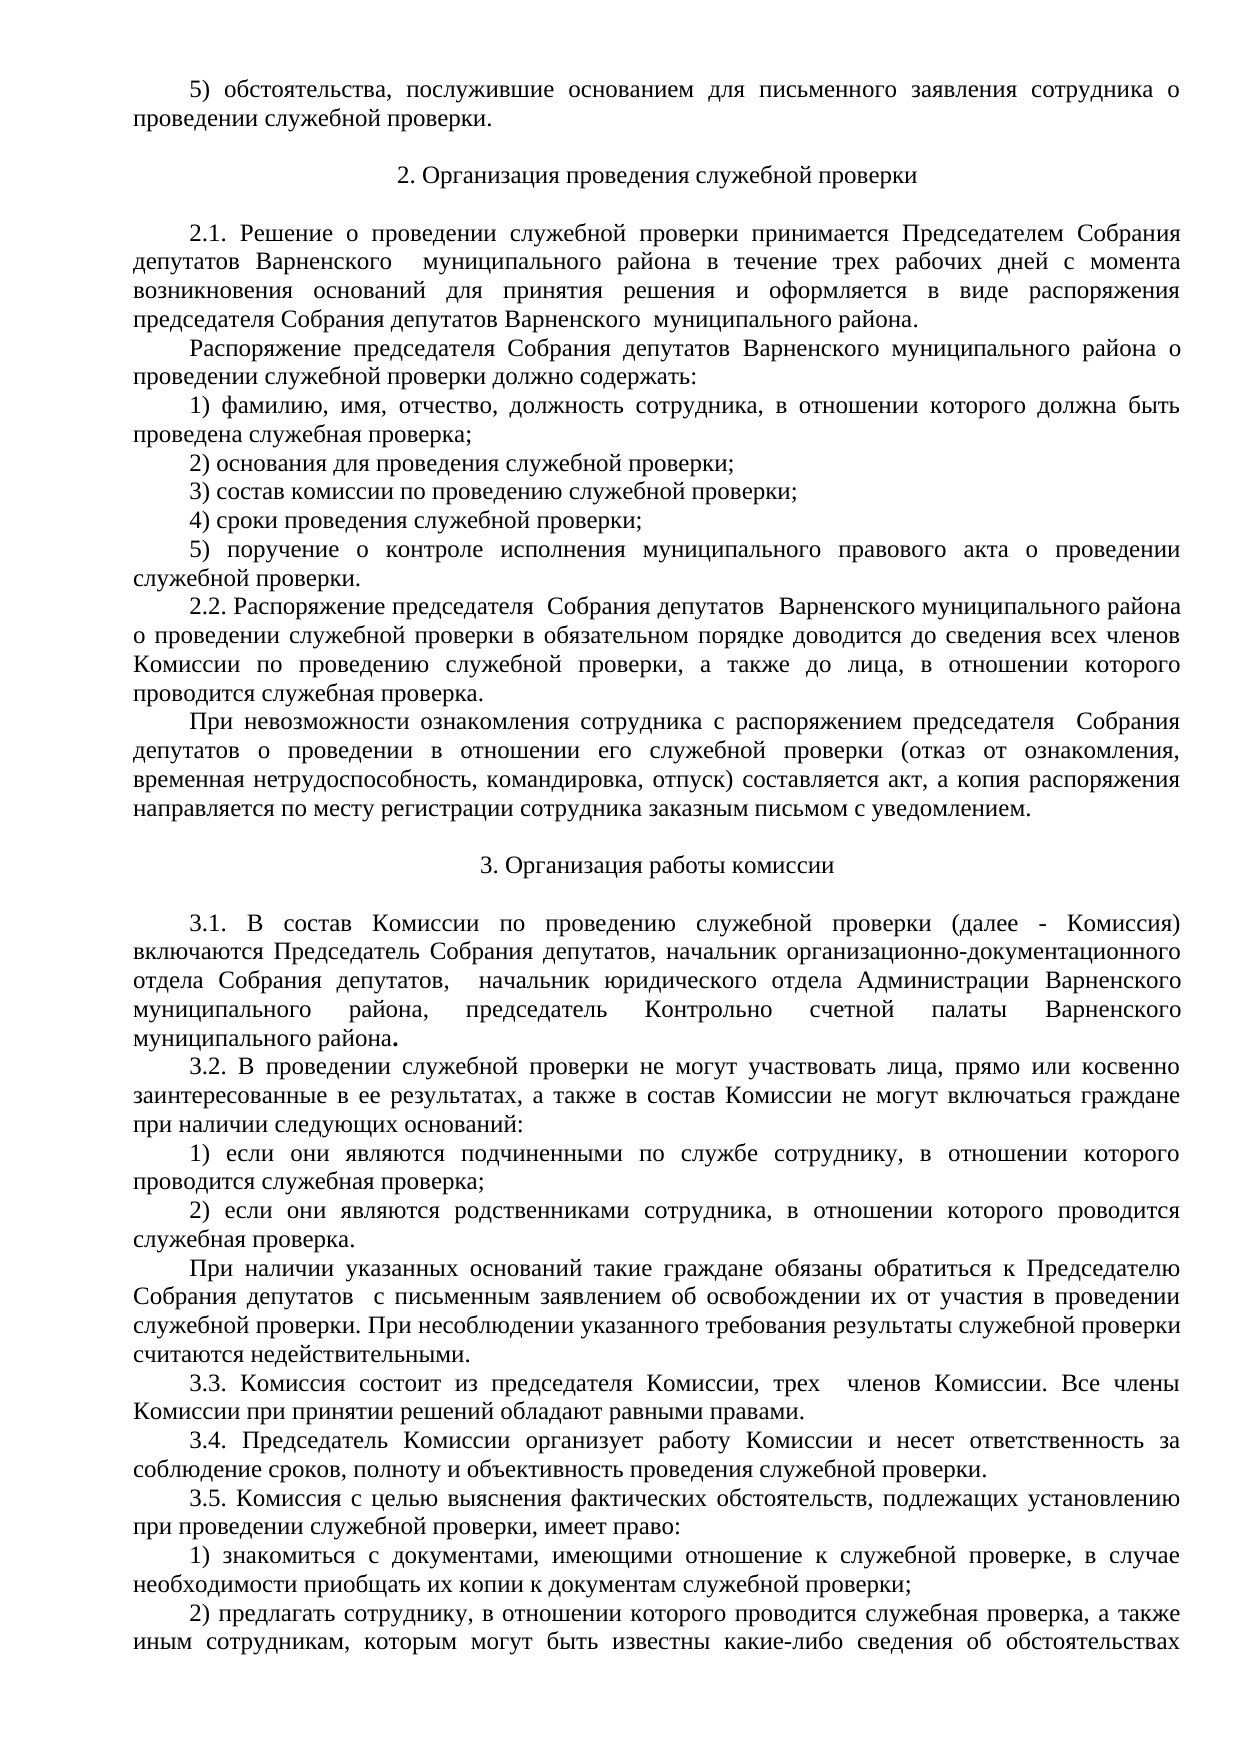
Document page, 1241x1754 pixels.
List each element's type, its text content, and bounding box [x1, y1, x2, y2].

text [133, 1598, 1181, 1655]
text Распоряжение председателя Собрания депутатов Варненского муниципального района о проведении служебной проверки должно содержать: [133, 333, 1181, 390]
text 3.2. В проведении служебной проверки не могут участвовать лица, прямо или косвенно заинтересованные в ее результатах, а также в состав Комиссии не могут включаться граждане при наличии следующих оснований: [133, 1051, 1181, 1138]
text При невозможности ознакомления сотрудника с распоряжением председателя Собрания депутатов о проведении в отношении его служебной проверки (отказ от ознакомления, временная нетрудоспособность, командировка, отпуск) составляется акт, а копия распоряжения направляется по месту регистрации сотрудника заказным письмом с уведомлением. [133, 706, 1181, 821]
text 3.3. Комиссия состоит из председателя Комиссии, трех членов Комиссии. Все члены Комиссии при принятии решений обладают равными правами. [133, 1368, 1181, 1425]
text 1) фамилию, имя, отчество, должность сотрудника, в отношении которого должна быть проведена служебная проверка; [133, 390, 1181, 448]
list 3. Организация работы комиссии [133, 850, 1181, 879]
text 3.4. Председатель Комиссии организует работу Комиссии и несет ответственность за соблюдение сроков, полноту и объективность проведения служебной проверки. [133, 1425, 1181, 1483]
text 3.5. Комиссия с целью выяснения фактических обстоятельств, подлежащих установлению при проведении служебной проверки, имеет право: [133, 1483, 1181, 1540]
text 1) знакомиться с документами, имеющими отношение к служебной проверке, в случае необходимости приобщать их копии к документам служебной проверки; [133, 1540, 1181, 1598]
text При наличии указанных оснований такие граждане обязаны обратиться к Председателю Собрания депутатов с письменным заявлением об освобождении их от участия в проведении служебной проверки. При несоблюдении указанного требования результаты служебной проверки считаются недействительными. [133, 1253, 1181, 1368]
text 2.1. Решение о проведении служебной проверки принимается Председателем Собрания депутатов Варненского муниципального района в течение трех рабочих дней с момента возникновения оснований для принятия решения и оформляется в виде распоряжения председателя Собрания депутатов Варненского муниципального района. [133, 218, 1181, 333]
text 3) состав комиссии по проведению служебной проверки; [133, 476, 1181, 505]
text 2) основания для проведения служебной проверки; [133, 448, 1181, 476]
list 2. Организация проведения служебной проверки [133, 160, 1181, 189]
text 4) сроки проведения служебной проверки; [133, 505, 1181, 534]
text 5) обстоятельства, послужившие основанием для письменного заявления сотрудника о проведении служебной проверки. [133, 74, 1181, 131]
text 5) поручение о контроле исполнения муниципального правового акта о проведении служебной проверки. [133, 534, 1181, 591]
text 1) если они являются подчиненными по службе сотруднику, в отношении которого проводится служебная проверка; [133, 1138, 1181, 1195]
text 2) если они являются родственниками сотрудника, в отношении которого проводится служебная проверка. [133, 1195, 1181, 1253]
text 2.2. Распоряжение председателя Собрания депутатов Варненского муниципального района о проведении служебной проверки в обязательном порядке доводится до сведения всех членов Комиссии по проведению служебной проверки, а также до лица, в отношении которого проводится служебная проверка. [133, 591, 1181, 706]
text 3.1. В состав Комиссии по проведению служебной проверки (далее - Комиссия) включаются Председатель Собрания депутатов, начальник организационно-документационного отдела Собрания депутатов, начальник юридического отдела Администрации Варненского муниципального района, председатель Контрольно счетной палаты Варненского муниципального района. [133, 908, 1181, 1051]
